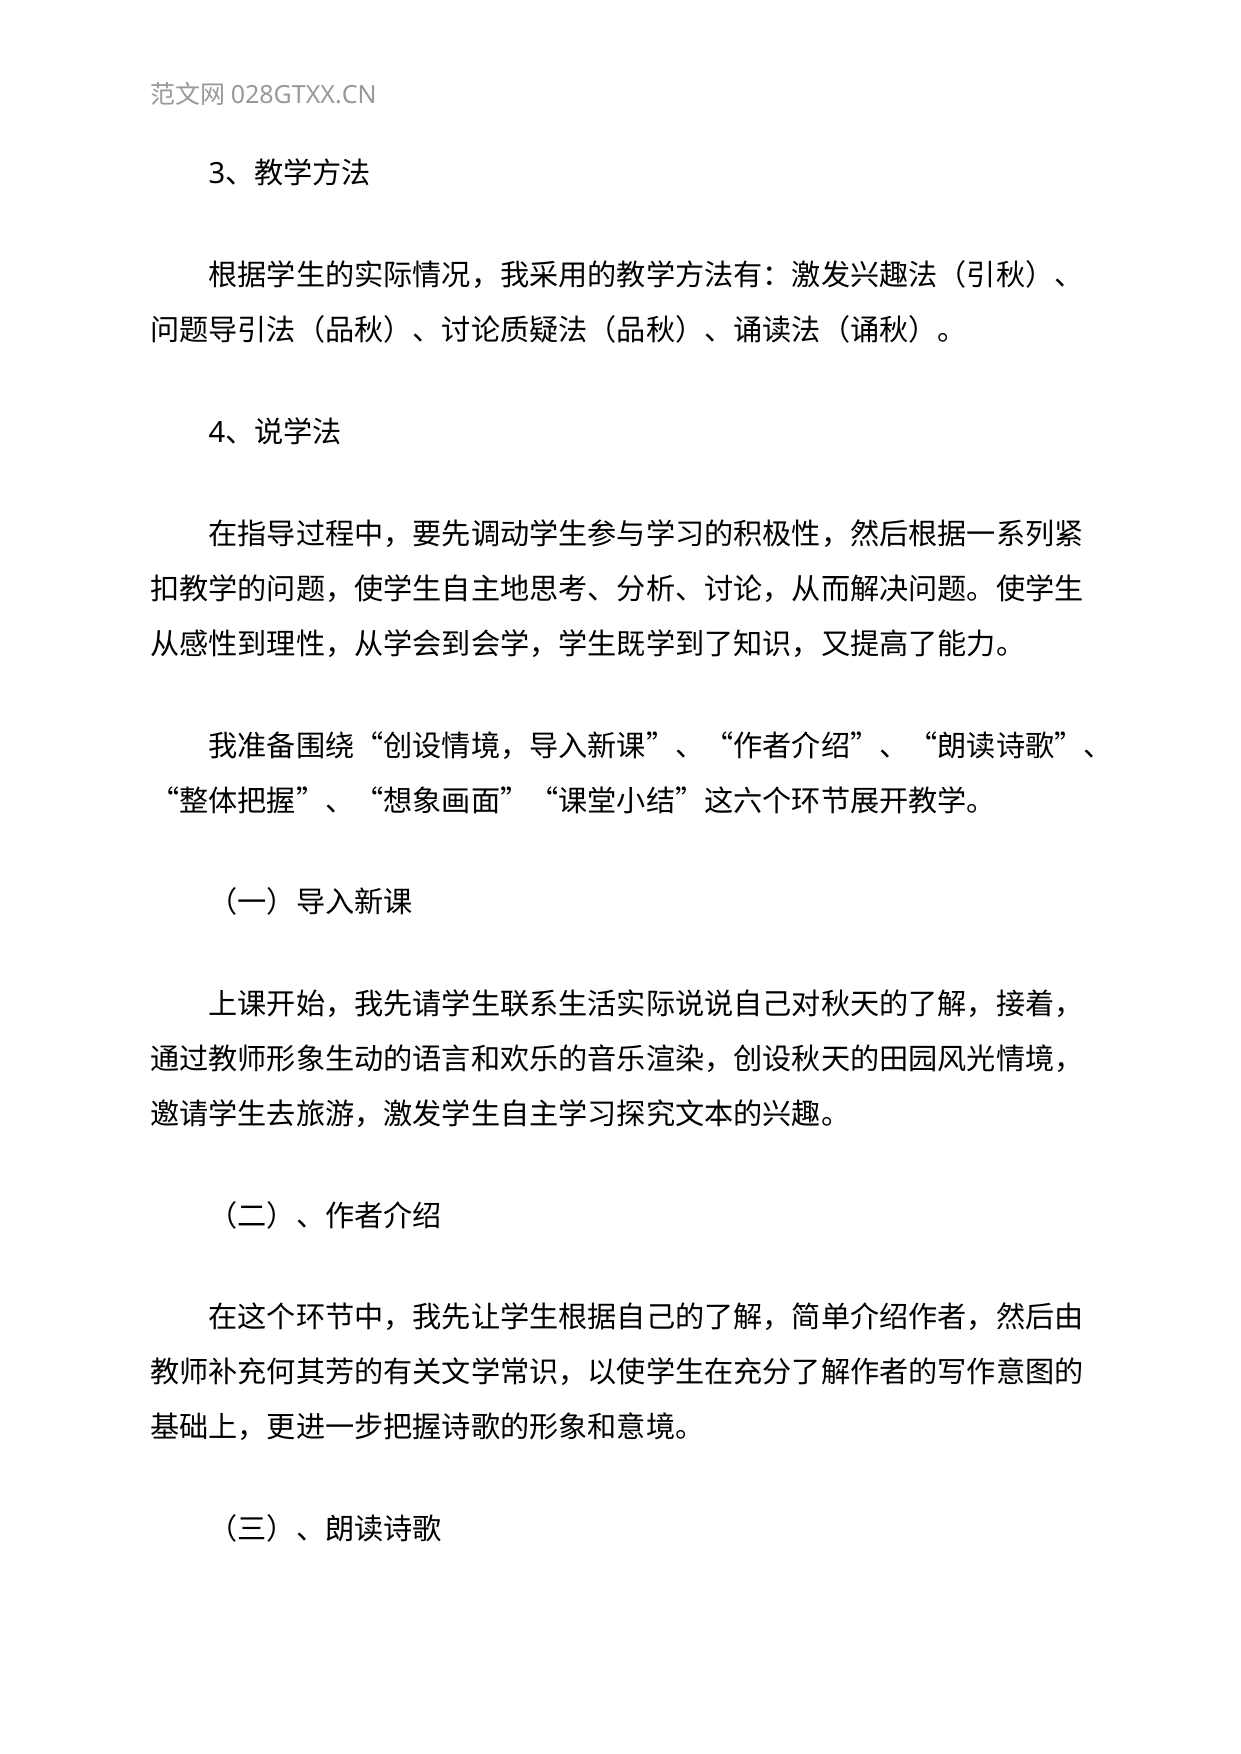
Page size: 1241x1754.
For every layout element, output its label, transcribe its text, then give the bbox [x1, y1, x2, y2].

text 根据学生的实际情况，我采用的教学方法有：激发兴趣法（引秋）、问题导引法（品秋）、讨论质疑法（品秋）、诵读法（诵秋）。 [150, 252, 1090, 349]
text （一）导入新课 [150, 879, 1090, 921]
text 4、说学法 [150, 409, 1090, 451]
text 在这个环节中，我先让学生根据自己的了解，简单介绍作者，然后由教师补充何其芳的有关文学常识，以使学生在充分了解作者的写作意图的基础上，更进一步把握诗歌的形象和意境。 [150, 1294, 1090, 1446]
text 我准备围绕“创设情境，导入新课”、“作者介绍”、“朗读诗歌”、“整体把握”、“想象画面”“课堂小结”这六个环节展开教学。 [150, 722, 1090, 819]
text 在指导过程中，要先调动学生参与学习的积极性，然后根据一系列紧扣教学的问题，使学生自主地思考、分析、讨论，从而解决问题。使学生从感性到理性，从学会到会学，学生既学到了知识，又提高了能力。 [150, 511, 1090, 663]
text （三）、朗读诗歌 [150, 1506, 1090, 1548]
text 上课开始，我先请学生联系生活实际说说自己对秋天的了解，接着，通过教师形象生动的语言和欢乐的音乐渲染，创设秋天的田园风光情境，邀请学生去旅游，激发学生自主学习探究文本的兴趣。 [150, 981, 1090, 1133]
text （二）、作者介绍 [150, 1192, 1090, 1234]
text 3、教学方法 [150, 150, 1090, 192]
